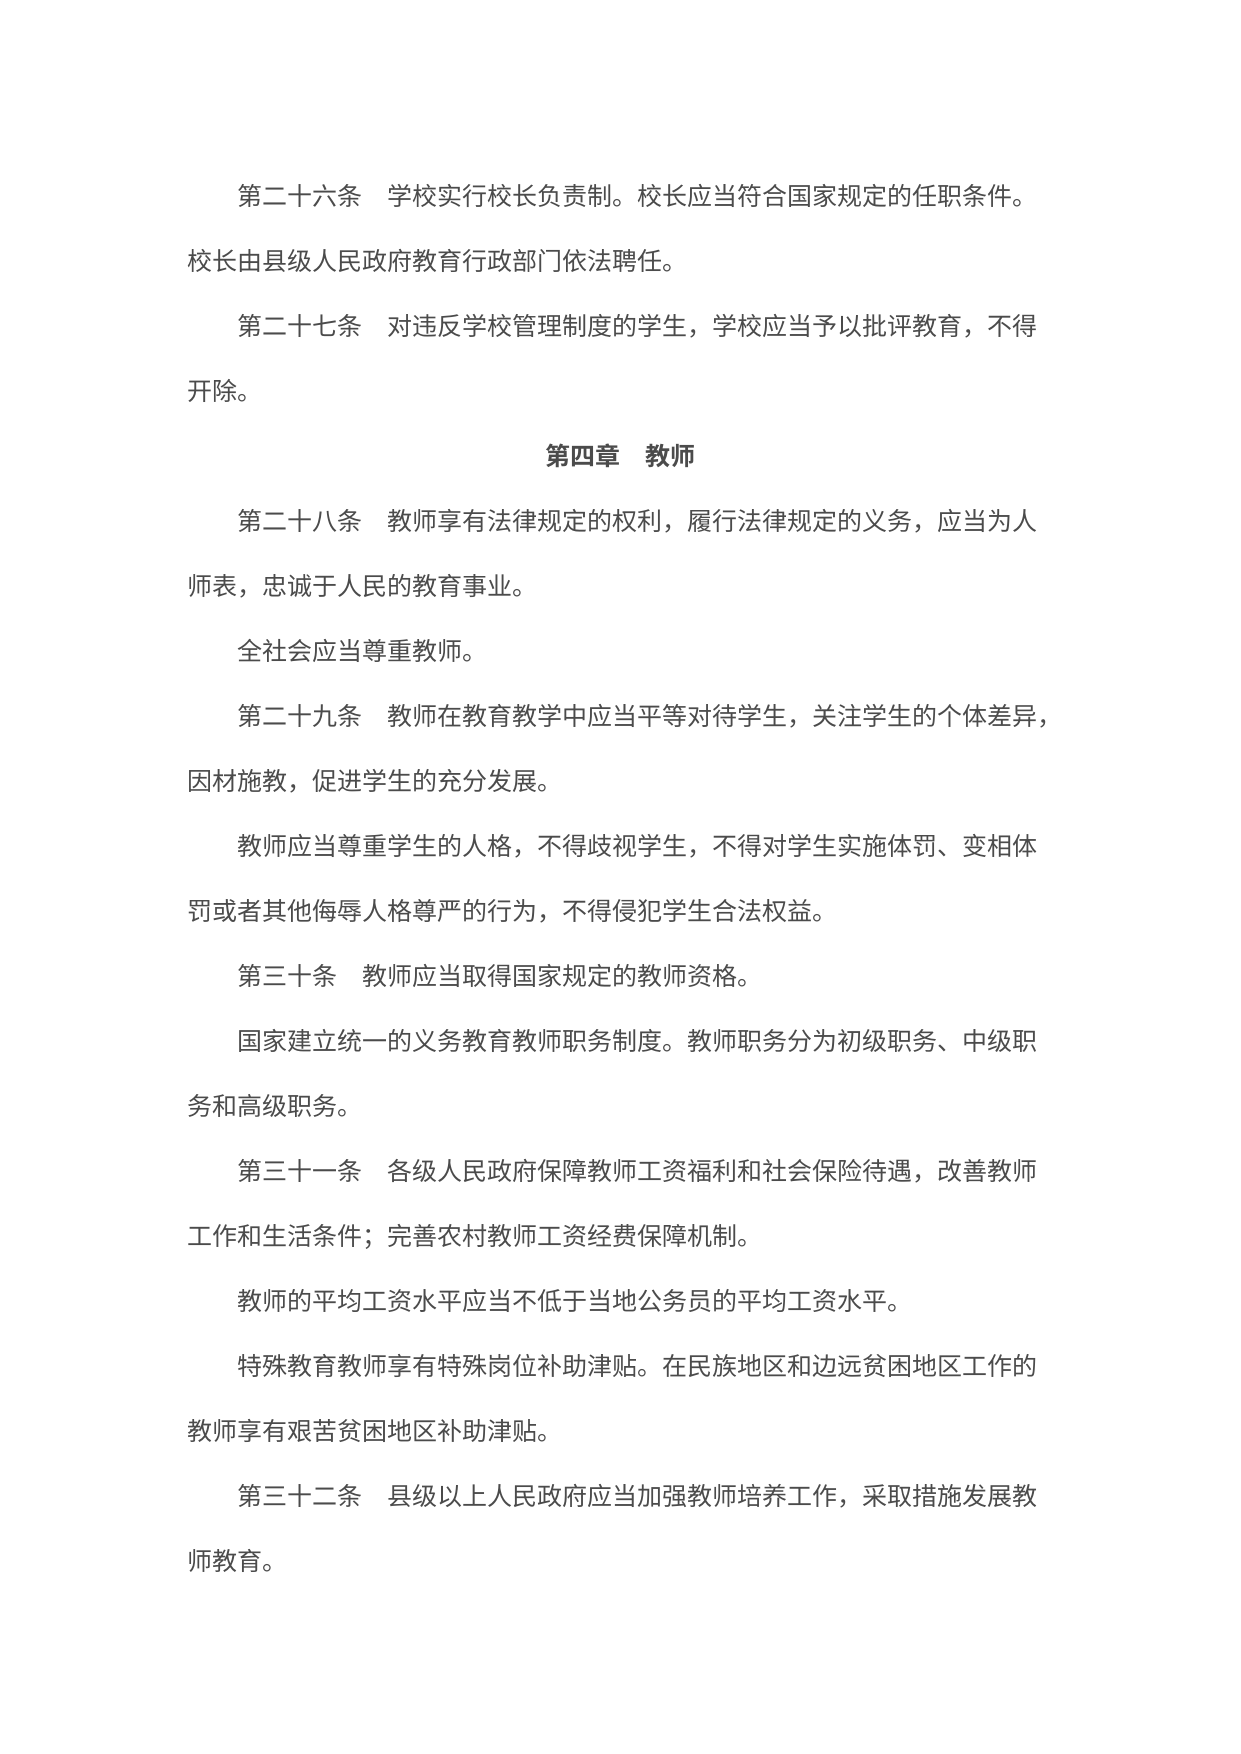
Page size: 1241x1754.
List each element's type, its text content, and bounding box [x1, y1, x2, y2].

text 特殊教育教师享有特殊岗位补助津贴。在民族地区和边远贫困地区工作的教师享有艰苦贫困地区补助津贴。 [187, 1332, 1053, 1462]
text 教师的平均工资水平应当不低于当地公务员的平均工资水平。 [187, 1267, 1053, 1332]
text 第三十二条 县级以上人民政府应当加强教师培养工作，采取措施发展教师教育。 [187, 1462, 1053, 1592]
text 教师应当尊重学生的人格，不得歧视学生，不得对学生实施体罚、变相体罚或者其他侮辱人格尊严的行为，不得侵犯学生合法权益。 [187, 812, 1053, 942]
text 第二十六条 学校实行校长负责制。校长应当符合国家规定的任职条件。校长由县级人民政府教育行政部门依法聘任。 [187, 162, 1053, 292]
text 第四章 教师 [187, 422, 1053, 487]
text 第三十条 教师应当取得国家规定的教师资格。 [187, 942, 1053, 1007]
text 第二十九条 教师在教育教学中应当平等对待学生，关注学生的个体差异，因材施教，促进学生的充分发展。 [187, 682, 1053, 812]
text 第三十一条 各级人民政府保障教师工资福利和社会保险待遇，改善教师工作和生活条件；完善农村教师工资经费保障机制。 [187, 1137, 1053, 1267]
text 国家建立统一的义务教育教师职务制度。教师职务分为初级职务、中级职务和高级职务。 [187, 1007, 1053, 1137]
text 第二十七条 对违反学校管理制度的学生，学校应当予以批评教育，不得开除。 [187, 292, 1053, 422]
text 全社会应当尊重教师。 [187, 617, 1053, 682]
text 第二十八条 教师享有法律规定的权利，履行法律规定的义务，应当为人师表，忠诚于人民的教育事业。 [187, 487, 1053, 617]
